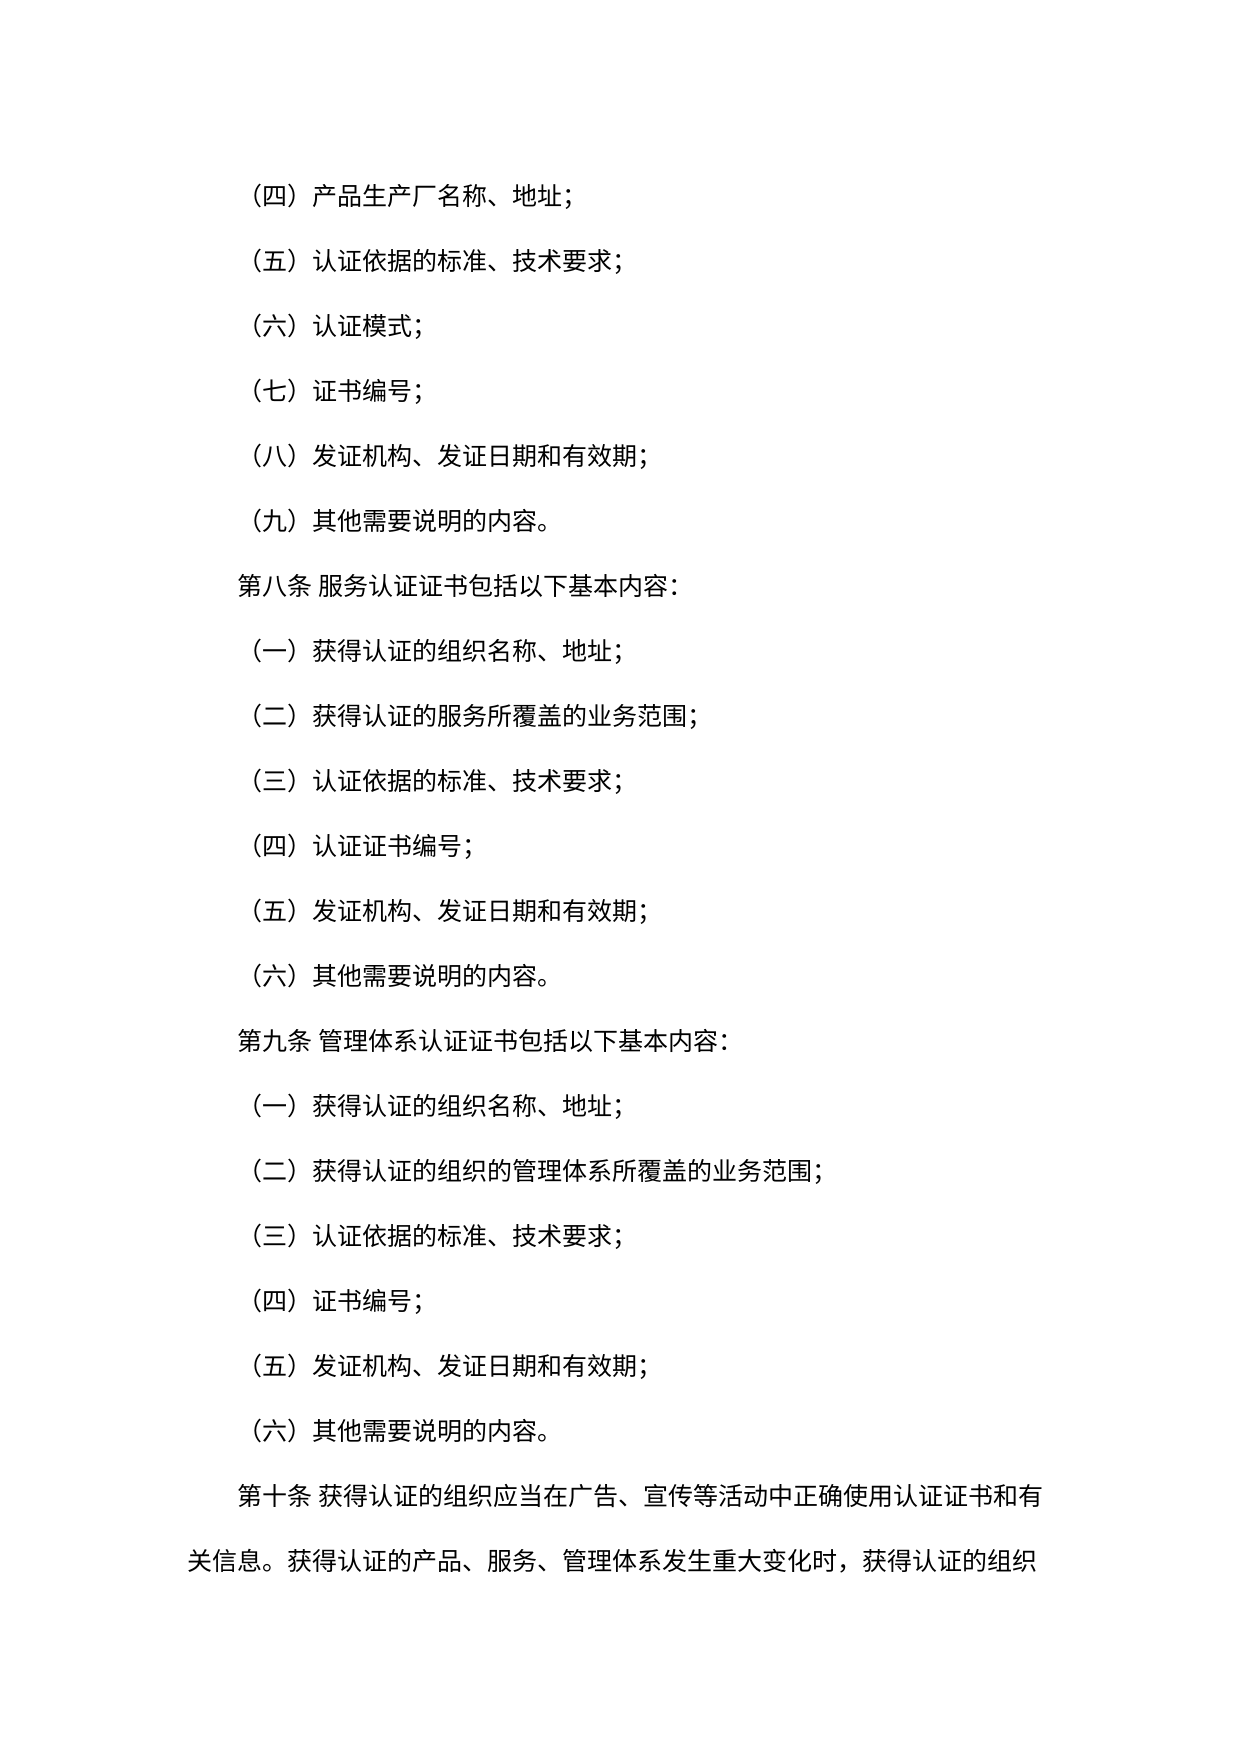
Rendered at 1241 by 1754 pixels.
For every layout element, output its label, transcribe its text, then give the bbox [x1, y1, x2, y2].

text （六）其他需要说明的内容。 [187, 942, 1053, 1007]
text （五）认证依据的标准、技术要求； [187, 227, 1053, 292]
text （三）认证依据的标准、技术要求； [187, 747, 1053, 812]
text （一）获得认证的组织名称、地址； [187, 1072, 1053, 1137]
text （一）获得认证的组织名称、地址； [187, 617, 1053, 682]
text （六）认证模式； [187, 292, 1053, 357]
text （八）发证机构、发证日期和有效期； [187, 422, 1053, 487]
text 第九条 管理体系认证证书包括以下基本内容： [187, 1007, 1053, 1072]
text 第八条 服务认证证书包括以下基本内容： [187, 552, 1053, 617]
text （二）获得认证的服务所覆盖的业务范围； [187, 682, 1053, 747]
text （五）发证机构、发证日期和有效期； [187, 1332, 1053, 1397]
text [187, 1462, 1053, 1592]
text （四）认证证书编号； [187, 812, 1053, 877]
text （三）认证依据的标准、技术要求； [187, 1202, 1053, 1267]
text （九）其他需要说明的内容。 [187, 487, 1053, 552]
text （二）获得认证的组织的管理体系所覆盖的业务范围； [187, 1137, 1053, 1202]
text （四）产品生产厂名称、地址； [187, 162, 1053, 227]
text （七）证书编号； [187, 357, 1053, 422]
text （五）发证机构、发证日期和有效期； [187, 877, 1053, 942]
text （六）其他需要说明的内容。 [187, 1397, 1053, 1462]
text （四）证书编号； [187, 1267, 1053, 1332]
